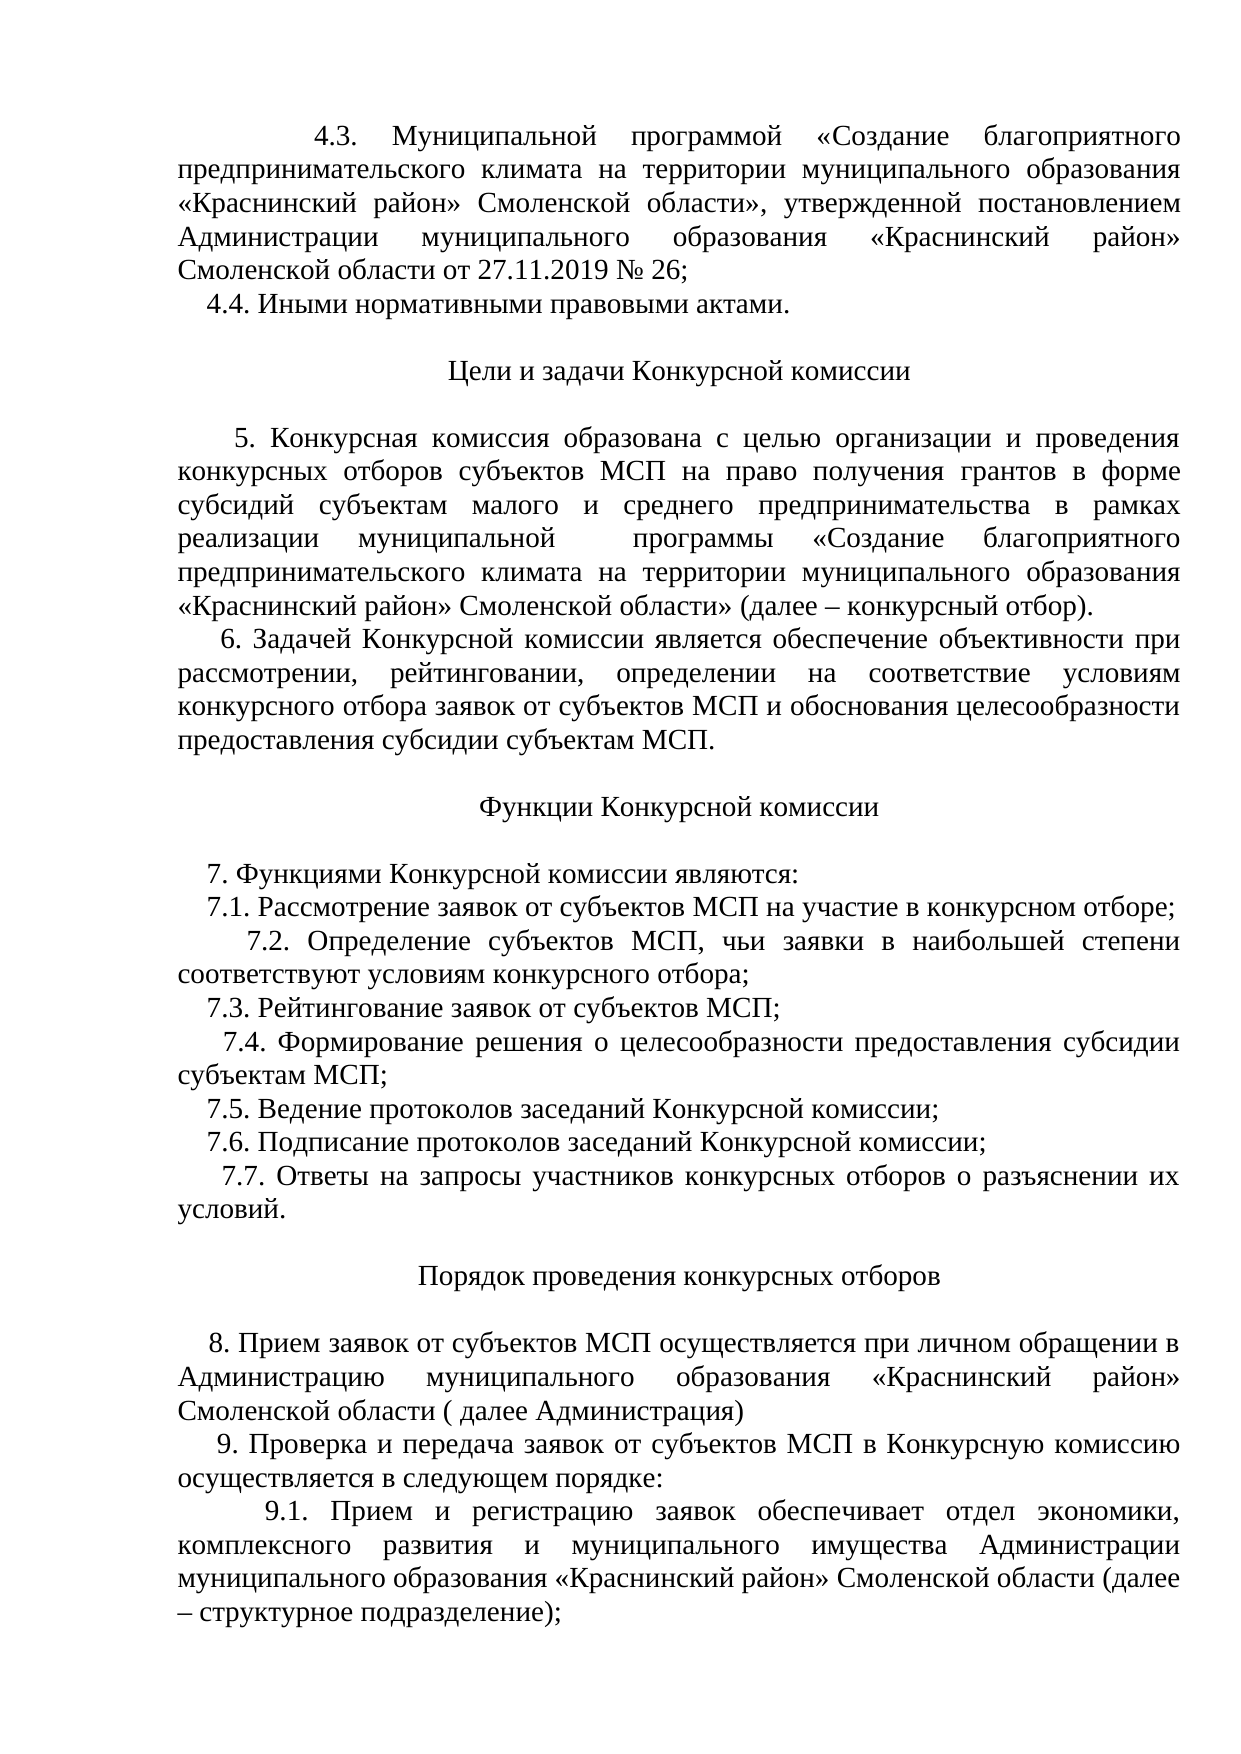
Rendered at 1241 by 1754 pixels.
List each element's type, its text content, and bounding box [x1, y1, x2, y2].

text 7.2. Определение субъектов МСП, чьи заявки в наибольшей степени соответствуют условиям конкурсного отбора; [177, 923, 1181, 990]
text 7.5. Ведение протоколов заседаний Конкурсной комиссии; [177, 1091, 1181, 1124]
text 6. Задачей Конкурсной комиссии является обеспечение объективности при рассмотрении, рейтинговании, определении на соответствие условиям конкурсного отбора заявок от субъектов МСП и обоснования целесообразности предоставления субсидии субъектам МСП. [177, 621, 1181, 755]
text 5. Конкурсная комиссия образована с целью организации и проведения конкурсных отборов субъектов МСП на право получения грантов в форме субсидий субъектам малого и среднего предпринимательства в рамках реализации муниципальной программы «Создание благоприятного предпринимательского климата на территории муниципального образования «Краснинский район» Смоленской области» (далее – конкурсный отбор). [177, 420, 1181, 621]
text 7.4. Формирование решения о целесообразности предоставления субсидии субъектам МСП; [177, 1024, 1181, 1091]
text 4.3. Муниципальной программой «Создание благоприятного предпринимательского климата на территории муниципального образования «Краснинский район» Смоленской области», утвержденной постановлением Администрации муниципального образования «Краснинский район» Смоленской области от 27.11.2019 № 26; [177, 118, 1181, 286]
text 7.3. Рейтингование заявок от субъектов МСП; [177, 990, 1181, 1024]
text 7.6. Подписание протоколов заседаний Конкурсной комиссии; [177, 1124, 1181, 1158]
text 9. Проверка и передача заявок от субъектов МСП в Конкурсную комиссию осуществляется в следующем порядке: [177, 1426, 1181, 1493]
text 8. Прием заявок от субъектов МСП осуществляется при личном обращении в Администрацию муниципального образования «Краснинский район» Смоленской области ( далее Администрация) [177, 1326, 1181, 1426]
text 7.1. Рассмотрение заявок от субъектов МСП на участие в конкурсном отборе; [177, 889, 1181, 923]
text Порядок проведения конкурсных отборов [177, 1258, 1181, 1292]
text 7. Функциями Конкурсной комиссии являются: [177, 856, 1181, 889]
text 4.4. Иными нормативными правовыми актами. [177, 286, 1181, 319]
text Функции Конкурсной комиссии [177, 789, 1181, 822]
text Цели и задачи Конкурсной комиссии [177, 353, 1181, 386]
text 9.1. Прием и регистрацию заявок обеспечивает отдел экономики, комплексного развития и муниципального имущества Администрации муниципального образования «Краснинский район» Смоленской области (далее – структурное подразделение); [177, 1493, 1181, 1627]
text 7.7. Ответы на запросы участников конкурсных отборов о разъяснении их условий. [177, 1158, 1181, 1225]
